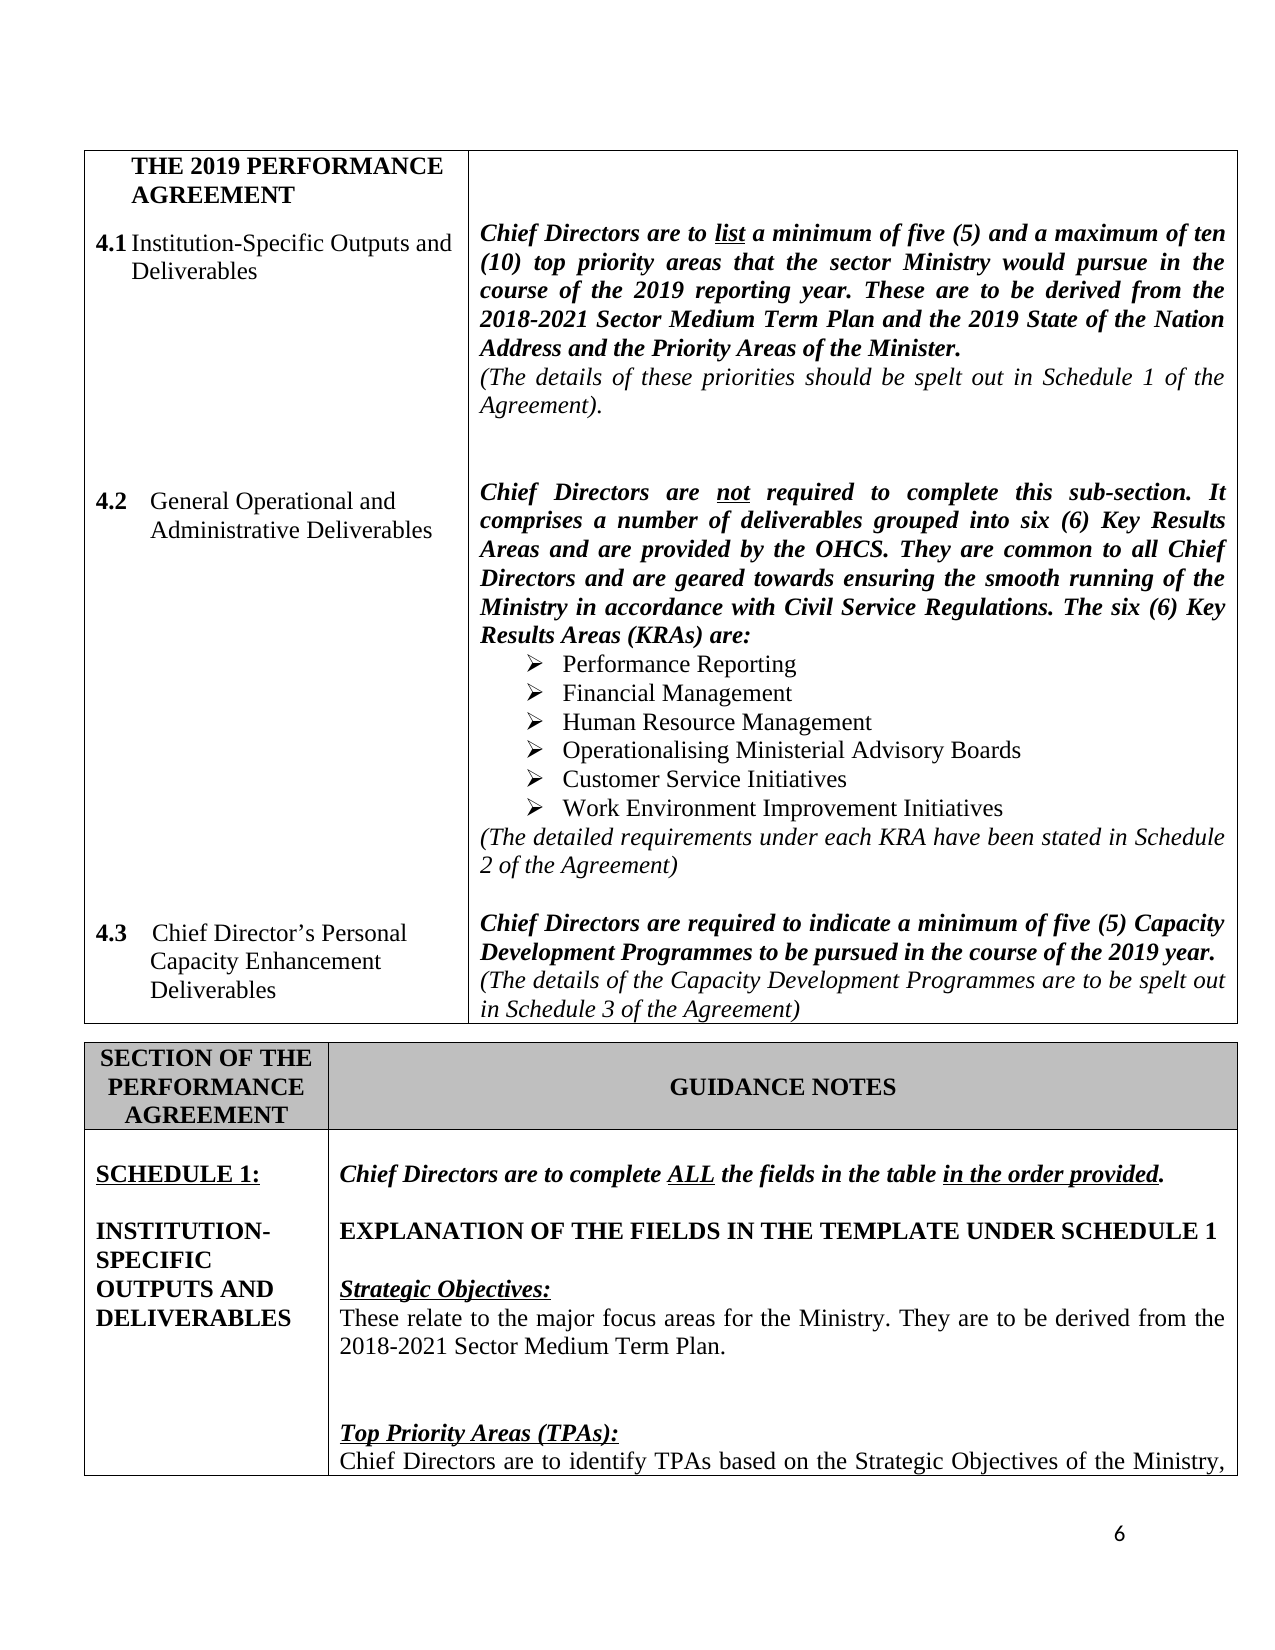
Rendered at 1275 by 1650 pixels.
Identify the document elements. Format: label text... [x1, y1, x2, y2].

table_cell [85, 151, 468, 1023]
table_header GUIDANCE NOTES [329, 1043, 1237, 1129]
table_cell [85, 1130, 328, 1475]
table_header SECTION OF THE PERFORMANCE AGREEMENT [85, 1043, 328, 1129]
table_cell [329, 1130, 1237, 1475]
